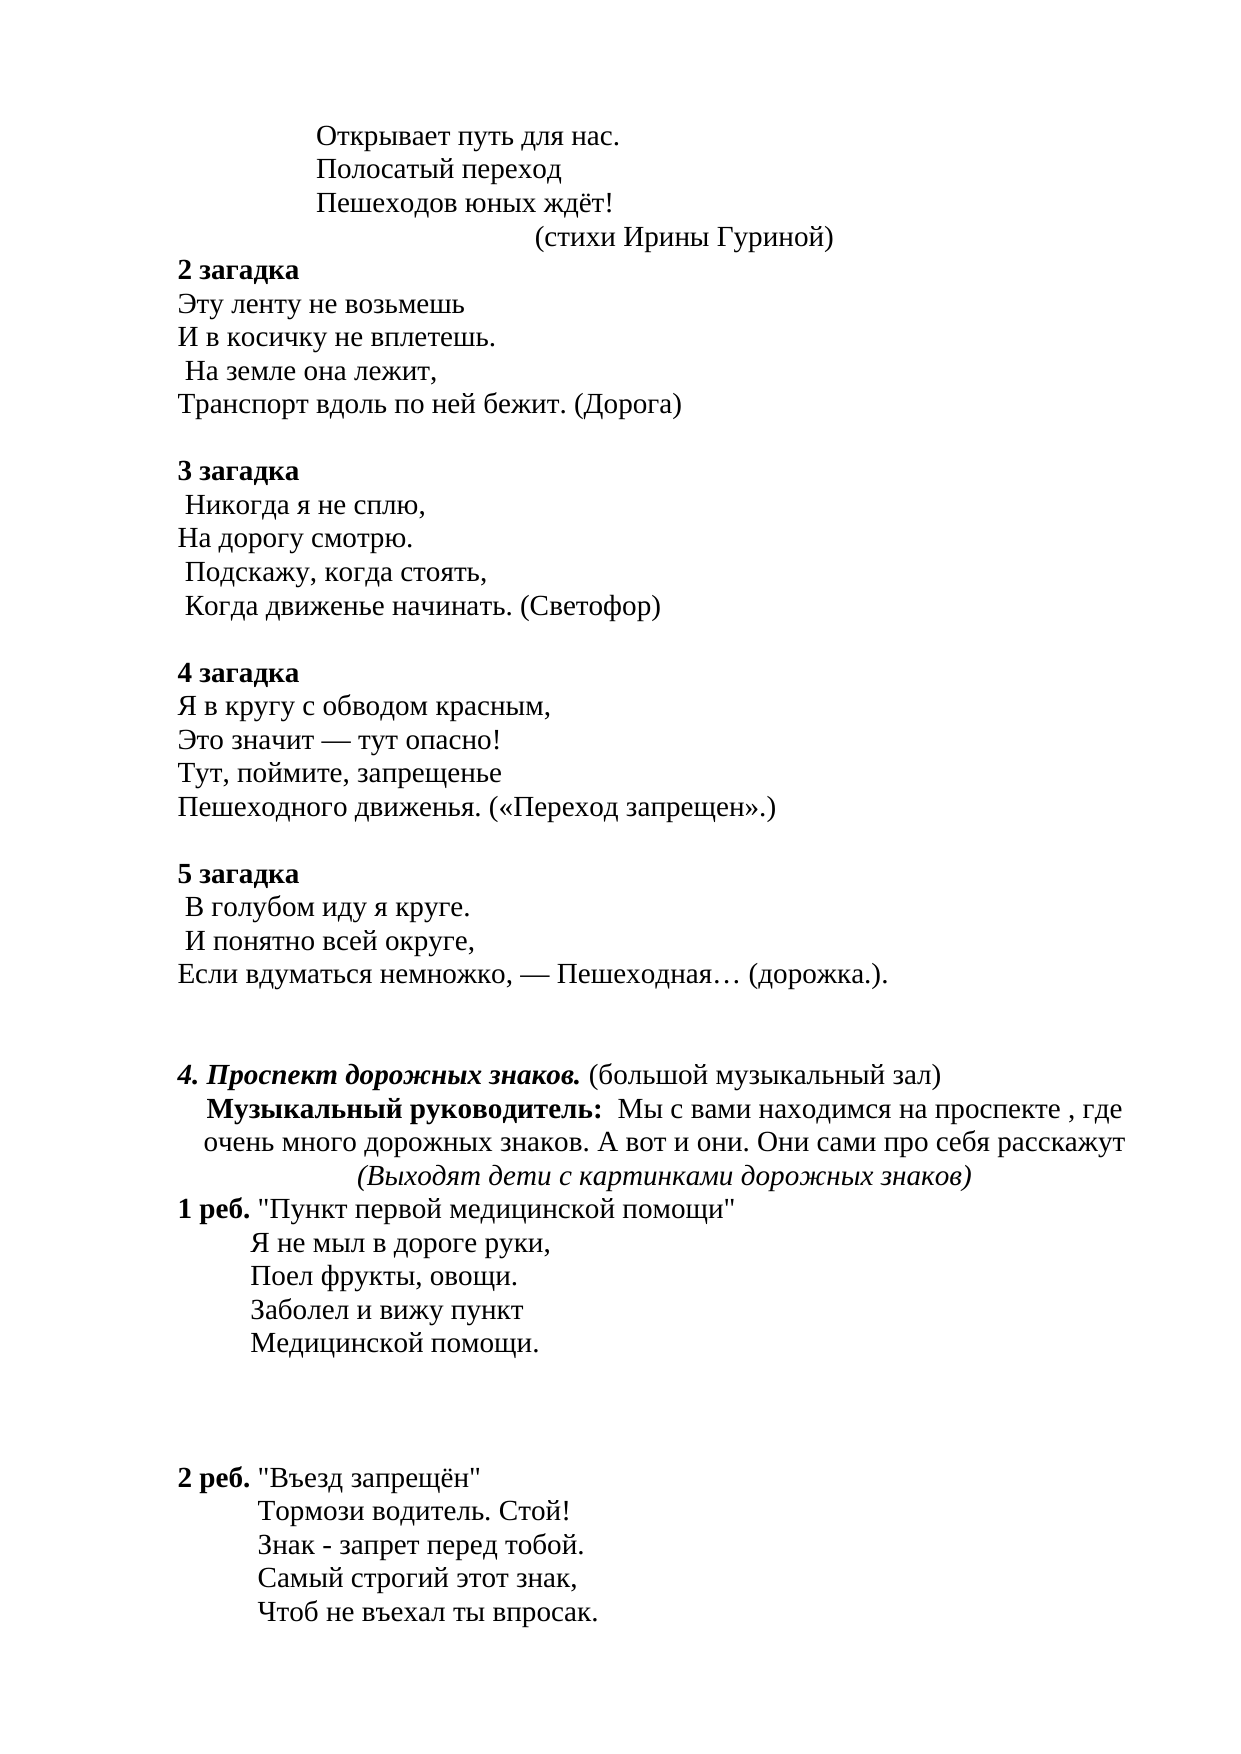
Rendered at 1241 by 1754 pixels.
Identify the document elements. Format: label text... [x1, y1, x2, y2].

text Я в кругу с обводом красным, [177, 688, 1152, 722]
text Транспорт вдоль по ней бежит. (Дорога) [177, 386, 1152, 420]
text 2 реб. "Въезд запрещён" [177, 1460, 1152, 1493]
text И в косичку не вплетешь. [177, 319, 1152, 353]
text Знак - запрет перед тобой. [177, 1527, 1152, 1560]
text 1 реб. "Пункт первой медицинской помощи" [177, 1191, 1152, 1225]
text Когда движенье начинать. (Светофор) [177, 588, 1152, 621]
text И понятно всей округе, [177, 923, 1152, 957]
text В голубом иду я круге. [177, 889, 1152, 923]
text Самый строгий этот знак, [177, 1560, 1152, 1594]
text Медицинской помощи. [177, 1326, 1152, 1359]
text Пешеходного движенья. («Переход запрещен».) [177, 789, 1152, 822]
text Это значит — тут опасно! [177, 722, 1152, 755]
text Я не мыл в дороге руки, [177, 1225, 1152, 1258]
text Заболел и вижу пункт [177, 1292, 1152, 1326]
text Полосатый переход [177, 152, 1152, 185]
text Поел фрукты, овощи. [177, 1258, 1152, 1292]
text Музыкальный руководитель: Мы с вами находимся на проспекте , где очень много дорожных знаков. А вот и они. Они сами про себя расскажут (Выходят дети с картинками дорожных знаков) [177, 1091, 1152, 1191]
text 4. Проспект дорожных знаков. (большой музыкальный зал) [177, 1057, 1152, 1091]
text 3 загадка [177, 453, 1152, 487]
text 2 загадка [177, 252, 1152, 286]
text (стихи Ирины Гуриной) [177, 219, 1152, 252]
text На земле она лежит, [177, 353, 1152, 386]
text Пешеходов юных ждёт! [177, 185, 1152, 219]
text Подскажу, когда стоять, [177, 554, 1152, 588]
text Если вдуматься немножко, — Пешеходная… (дорожка.). [177, 957, 1152, 990]
text 4 загадка [177, 655, 1152, 688]
text Никогда я не сплю, [177, 487, 1152, 521]
text Эту ленту не возьмешь [177, 286, 1152, 319]
text На дорогу смотрю. [177, 521, 1152, 554]
text 5 загадка [177, 856, 1152, 889]
text Открывает путь для нас. [177, 118, 1152, 152]
text Тормози водитель. Стой! [177, 1493, 1152, 1527]
text Тут, поймите, запрещенье [177, 755, 1152, 789]
text Чтоб не въехал ты впросак. [177, 1594, 1152, 1627]
